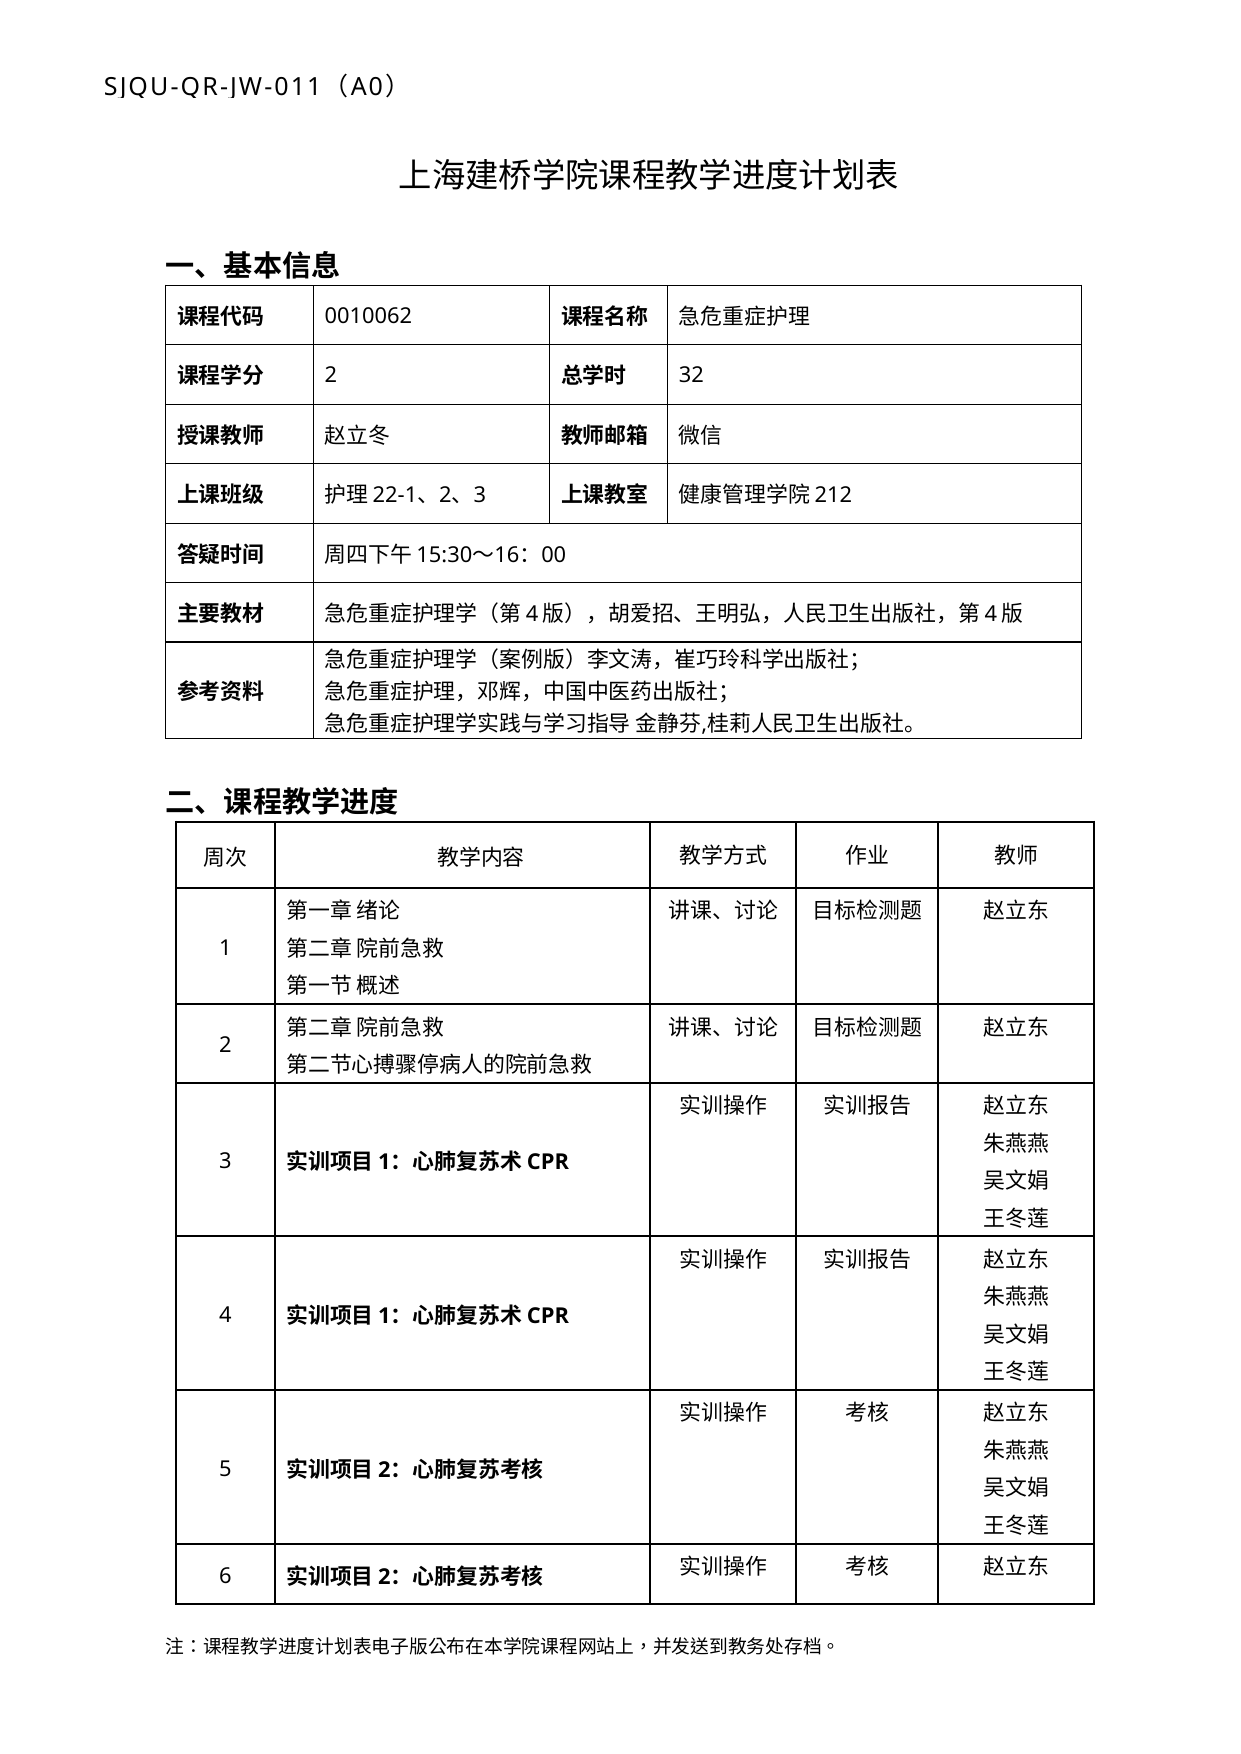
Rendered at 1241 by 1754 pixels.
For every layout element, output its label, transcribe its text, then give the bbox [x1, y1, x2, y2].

table_cell 赵立东 [939, 889, 1093, 1003]
table_cell 健康管理学院212 [668, 464, 1081, 522]
table_header 周次 [177, 823, 274, 887]
table_cell 主要教材 [166, 583, 313, 641]
table_cell 赵立冬 [314, 405, 549, 463]
table_cell 目标检测题 [797, 889, 937, 1003]
table_cell 讲课、讨论 [651, 889, 795, 1003]
table_cell 实训操作 [651, 1237, 795, 1389]
table_cell 考核 [797, 1545, 937, 1603]
table_header 教学方式 [651, 823, 795, 887]
table_cell 课程学分 [166, 345, 313, 403]
table_cell 急危重症护理学（第4版），胡爱招、王明弘，人民卫生出版社，第4版 [314, 583, 1081, 641]
table_cell 赵立东 朱燕燕 吴文娟 王冬莲 [939, 1391, 1093, 1542]
table_cell 上课班级 [166, 464, 313, 522]
table_cell 实训项目1：心肺复苏术 CPR [276, 1237, 649, 1389]
table_cell 1 [177, 889, 274, 1003]
table_cell 实训报告 [797, 1084, 937, 1235]
table_cell 赵立东 [939, 1005, 1093, 1082]
table_cell 实训报告 [797, 1237, 937, 1389]
table_cell 赵立东 朱燕燕 吴文娟 王冬莲 [939, 1237, 1093, 1389]
table_cell 目标检测题 [797, 1005, 937, 1082]
table_cell 赵立东 朱燕燕 吴文娟 王冬莲 [939, 1084, 1093, 1235]
table_cell 第一章 绪论 第二章 院前急救 第一节 概述 [276, 889, 649, 1003]
table_cell 上课教室 [550, 464, 667, 522]
table_cell 授课教师 [166, 405, 313, 463]
table_cell 6 [177, 1545, 274, 1603]
table_cell 3 [177, 1084, 274, 1235]
table_header 0010062 [314, 286, 549, 344]
table_cell 32 [668, 345, 1081, 403]
text 上海建桥学院课程教学进度计划表 [165, 149, 1087, 197]
table_header 教师 [939, 823, 1093, 887]
table_header 急危重症护理 [668, 286, 1081, 344]
table_cell 实训项目2：心肺复苏考核 [276, 1545, 649, 1603]
table_cell 5 [177, 1391, 274, 1542]
table_cell 急危重症护理学（案例版）李文涛，崔巧玲科学出版社； 急危重症护理，邓辉，中国中医药出版社； 急危重症护理学实践与学习指导 金静芬,桂莉人民卫生出版社。 [314, 643, 1081, 738]
text 一、基本信息 [165, 242, 1087, 284]
table_header 课程名称 [550, 286, 667, 344]
table_cell 护理22-1、2、3 [314, 464, 549, 522]
table_cell 赵立东 朱燕燕 吴文娟 王冬莲 [939, 1545, 1093, 1603]
table_cell 第二章 院前急救 第二节心搏骤停病人的院前急救 [276, 1005, 649, 1082]
table_cell 周四下午15:30～16：00 [314, 524, 1081, 582]
table_header 作业 [797, 823, 937, 887]
table_cell 2 [177, 1005, 274, 1082]
table_header 教学内容 [276, 823, 649, 887]
text 二、课程教学进度 [165, 778, 1087, 821]
table_cell 4 [177, 1237, 274, 1389]
table_cell 实训项目1：心肺复苏术 CPR [276, 1084, 649, 1235]
table_cell 讲课、讨论 [651, 1005, 795, 1082]
table_cell 实训操作 [651, 1545, 795, 1603]
table_cell 微信 [668, 405, 1081, 463]
table_cell 实训项目2：心肺复苏考核 [276, 1391, 649, 1542]
table_cell 答疑时间 [166, 524, 313, 582]
table_cell 教师邮箱 [550, 405, 667, 463]
table_cell 参考资料 [166, 643, 313, 738]
table_cell 实训操作 [651, 1391, 795, 1542]
table_cell 考核 [797, 1391, 937, 1542]
table_cell 实训操作 [651, 1084, 795, 1235]
table_cell 2 [314, 345, 549, 403]
table_header 课程代码 [166, 286, 313, 344]
table_cell 总学时 [550, 345, 667, 403]
